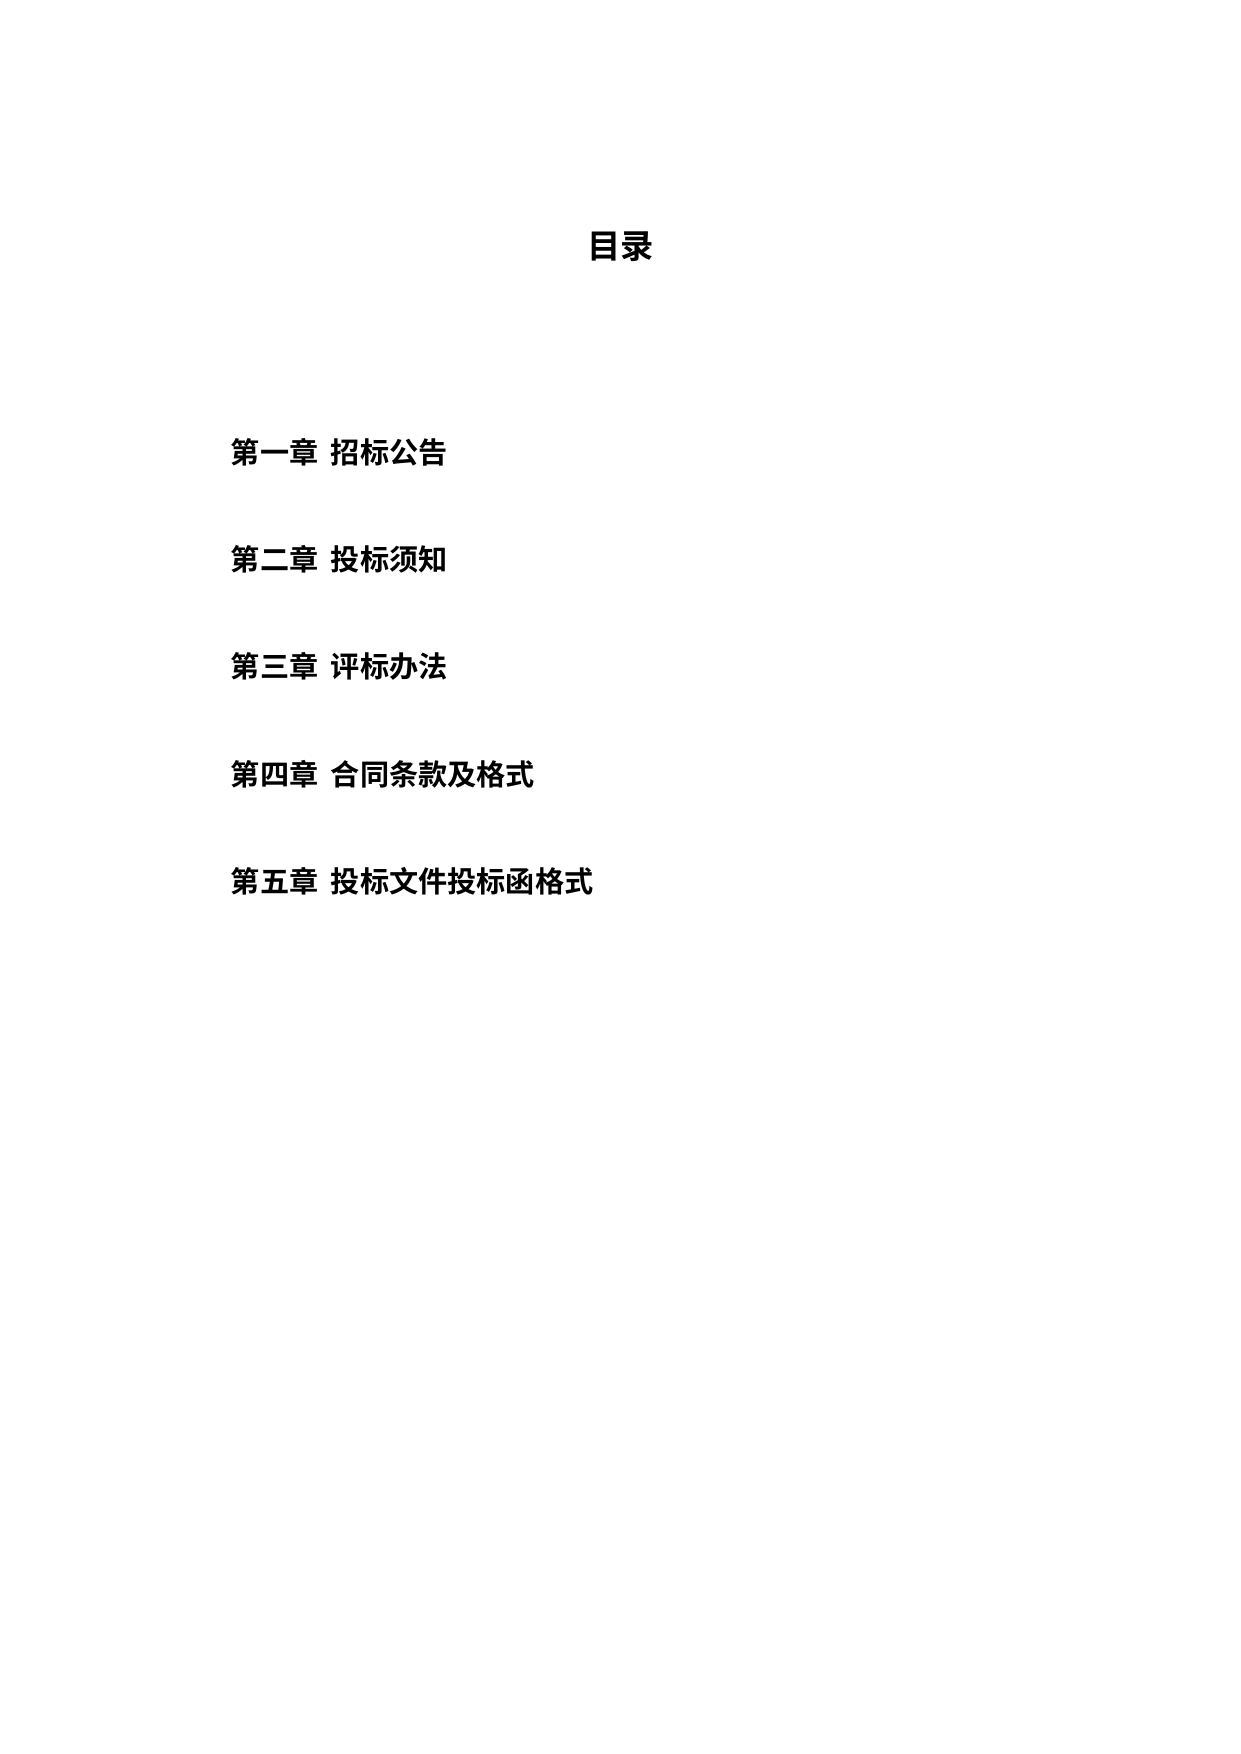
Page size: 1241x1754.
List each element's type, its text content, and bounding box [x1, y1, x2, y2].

list 评标办法 [231, 632, 1122, 697]
list 投标文件投标函格式 [231, 847, 1122, 912]
subtitle 目录 [118, 211, 1122, 276]
list 招标公告 [231, 418, 1122, 483]
list 投标须知 [231, 525, 1122, 590]
list 合同条款及格式 [231, 740, 1122, 805]
